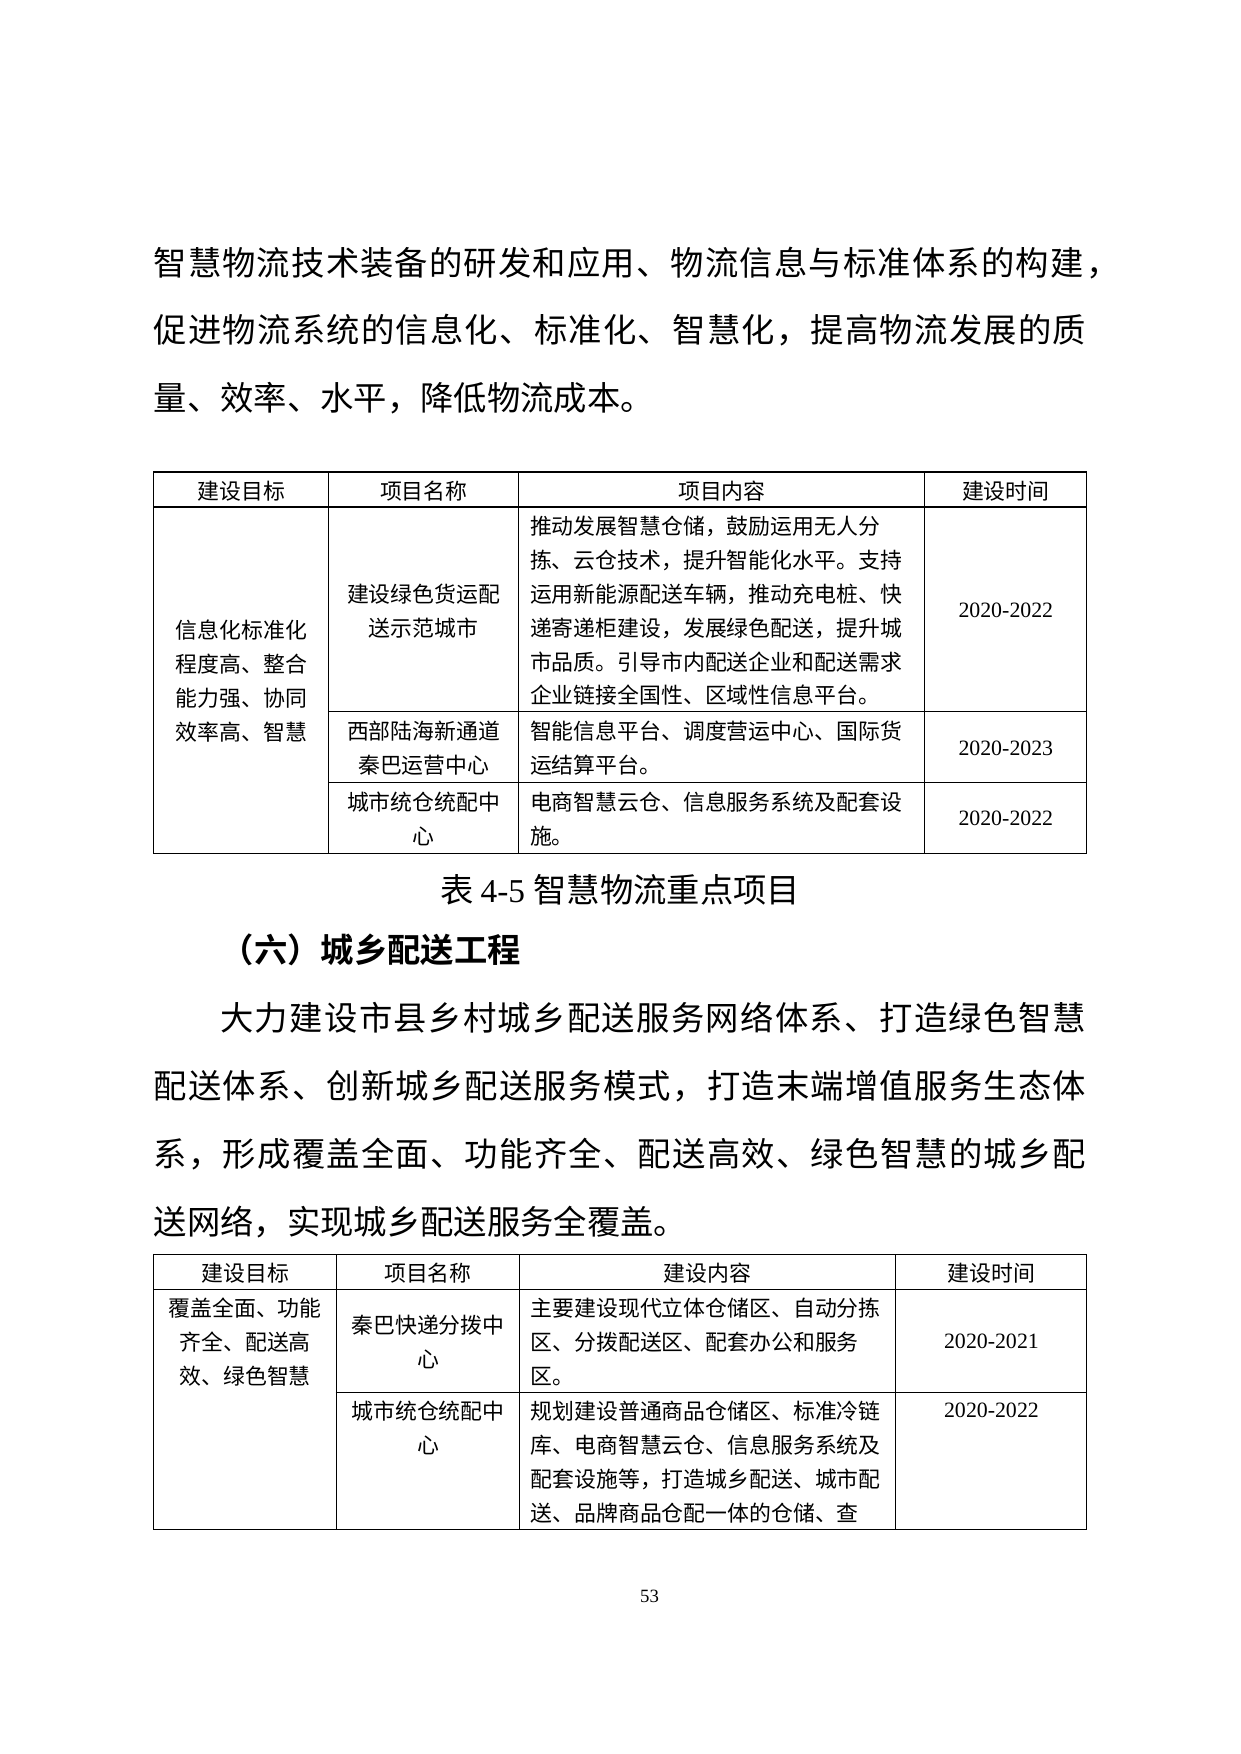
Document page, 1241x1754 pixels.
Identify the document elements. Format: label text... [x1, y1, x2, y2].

table_cell 智能信息平台、调度营运中心、国际货运结算平台。 [519, 712, 924, 782]
text 表4-5 智慧物流重点项目 [153, 854, 1087, 914]
table_cell 信息化标准化程度高、整合能力强、协同效率高、智慧 [154, 508, 328, 853]
table_header 项目内容 [519, 473, 924, 506]
table_cell 主要建设现代立体仓储区、自动分拣区、分拨配送区、配套办公和服务区。 [520, 1290, 895, 1392]
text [153, 227, 1087, 430]
table_header 建设时间 [896, 1255, 1086, 1289]
table_cell 城市统仓统配中心 [329, 783, 518, 853]
table_cell 电商智慧云仓、信息服务系统及配套设施。 [519, 783, 924, 853]
table_header 建设目标 [154, 1255, 336, 1289]
table_cell 2020-2021 [896, 1290, 1086, 1392]
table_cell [520, 1393, 895, 1528]
table_header 建设目标 [154, 473, 328, 506]
table_cell 西部陆海新通道秦巴运营中心 [329, 712, 518, 782]
table_cell 2020-2022 [925, 783, 1086, 853]
table_cell 推动发展智慧仓储，鼓励运用无人分拣、云仓技术，提升智能化水平。支持运用新能源配送车辆，推动充电桩、快递寄递柜建设，发展绿色配送，提升城市品质。引导市内配送企业和配送需求企业链接全国性、区域性信息平台。 [519, 508, 924, 711]
text 大力建设市县乡村城乡配送服务网络体系、打造绿色智慧配送体系、创新城乡配送服务模式，打造末端增值服务生态体系，形成覆盖全面、功能齐全、配送高效、绿色智慧的城乡配送网络，实现城乡配送服务全覆盖。 [153, 982, 1087, 1254]
subtitle （六）城乡配送工程 [153, 914, 1087, 982]
table_cell 城市统仓统配中心 [337, 1393, 519, 1528]
table_header 建设时间 [925, 473, 1086, 506]
table_cell 2020-2022 [925, 508, 1086, 711]
table_header 项目名称 [329, 473, 518, 506]
table_cell 建设绿色货运配送示范城市 [329, 508, 518, 711]
table_header 建设内容 [520, 1255, 895, 1289]
table_cell 覆盖全面、功能齐全、配送高效、绿色智慧 [154, 1290, 336, 1528]
table_header 项目名称 [337, 1255, 519, 1289]
table_cell 2020-2023 [925, 712, 1086, 782]
table_cell 秦巴快递分拨中心 [337, 1290, 519, 1392]
table_cell 2020-2022 [896, 1393, 1086, 1528]
